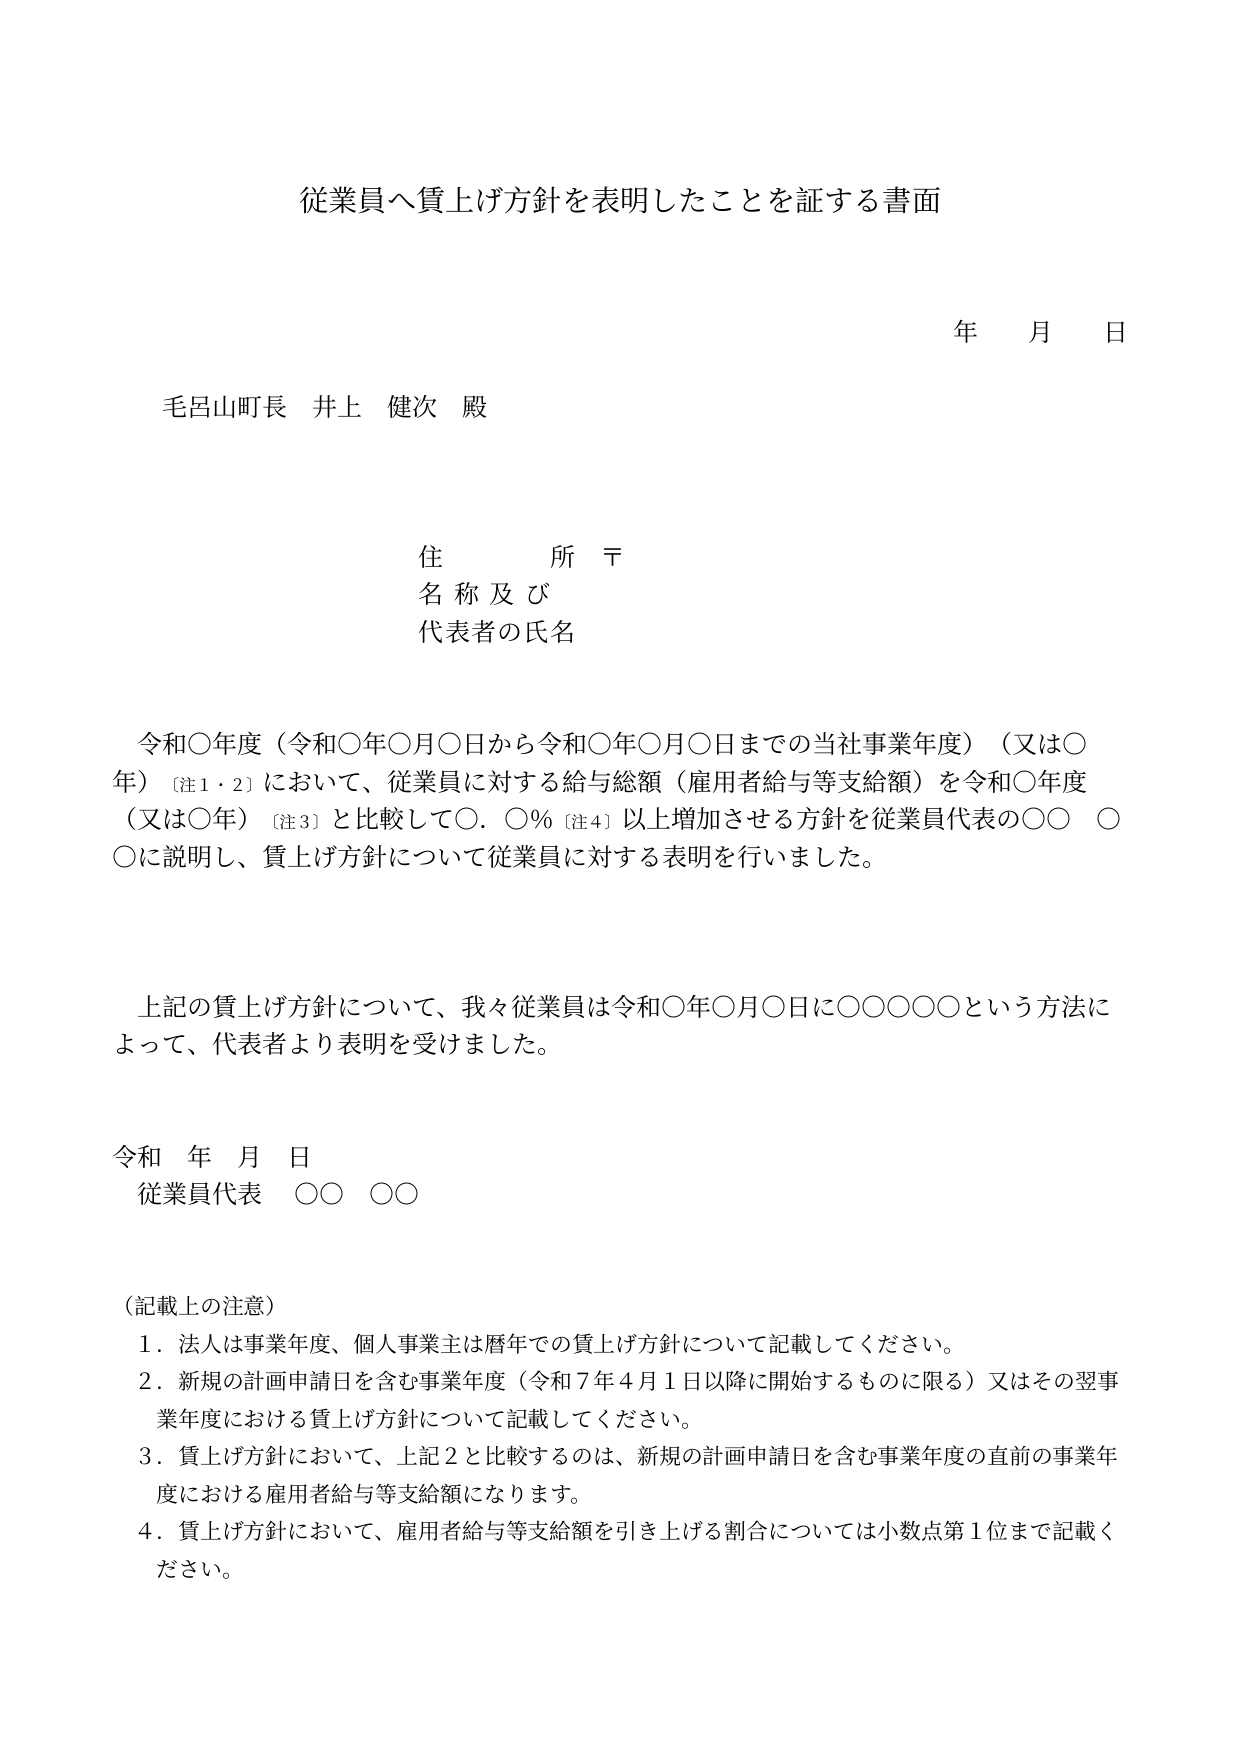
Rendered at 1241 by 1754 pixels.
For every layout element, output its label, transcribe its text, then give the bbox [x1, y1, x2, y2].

text 令和 年 月 日 [112, 1137, 1128, 1174]
text 代表者の氏名 [419, 612, 1128, 649]
text 住 所 〒 [419, 537, 1128, 574]
text 上記の賃上げ方針について、我々従業員は令和○年○月○日に○○○○○という方法によって、代表者より表明を受けました。 [112, 987, 1128, 1062]
text ３．賃上げ方針において、上記２と比較するのは、新規の計画申請日を含む事業年度の直前の事業年度における雇用者給与等支給額になります。 [134, 1437, 1128, 1512]
text 従業員へ賃上げ方針を表明したことを証する書面 [112, 162, 1128, 237]
text ４．賃上げ方針において、雇用者給与等支給額を引き上げる割合については小数点第１位まで記載ください。 [134, 1512, 1128, 1587]
text １．法人は事業年度、個人事業主は暦年での賃上げ方針について記載してください。 [134, 1324, 1128, 1362]
text 令和○年度（令和○年○月○日から令和○年○月○日までの当社事業年度）（又は○年）〔注１・２〕において、従業員に対する給与総額（雇用者給与等支給額）を令和○年度（又は○年）〔注３〕と比較して○．○％〔注４〕以上増加させる方針を従業員代表の○○ ○○に説明し、賃上げ方針について従業員に対する表明を行いました。 [112, 724, 1128, 874]
text 毛呂山町長 井上 健次 殿 [112, 387, 1128, 424]
text （記載上の注意） [112, 1287, 1128, 1324]
text 名称及び [419, 574, 1128, 612]
text ２．新規の計画申請日を含む事業年度（令和７年４月１日以降に開始するものに限る）又はその翌事業年度における賃上げ方針について記載してください。 [134, 1362, 1128, 1437]
text 年 月 日 [769, 312, 1128, 349]
text 従業員代表 ○○ ○○ [112, 1174, 1128, 1212]
